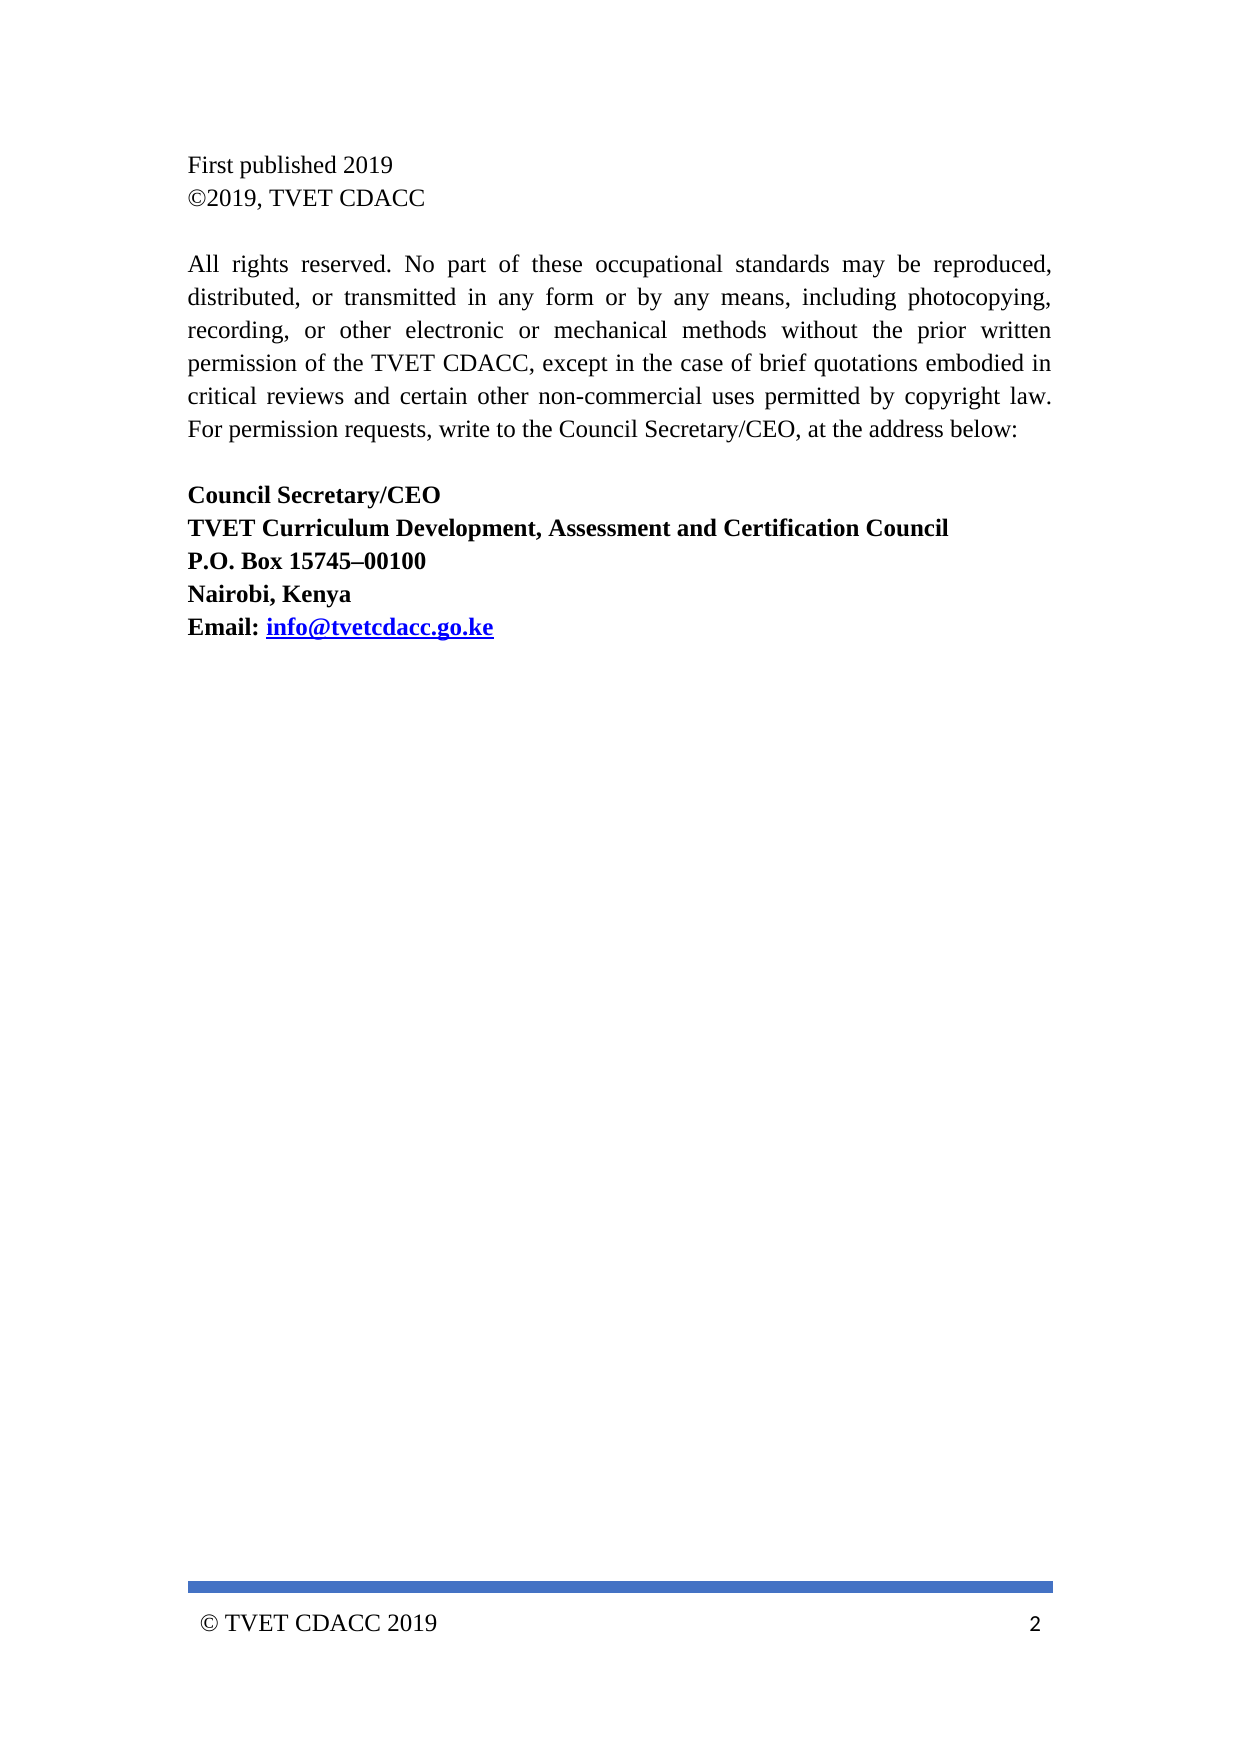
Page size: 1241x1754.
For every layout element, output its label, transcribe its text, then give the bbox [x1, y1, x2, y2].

text Nairobi, Kenya [187, 579, 1053, 608]
text All rights reserved. No part of these occupational standards may be reproduced, distributed, or transmitted in any form or by any means, including photocopying, recording, or other electronic or mechanical methods without the prior written permission of the TVET CDACC, except in the case of brief quotations embodied in critical reviews and certain other non-commercial uses permitted by copyright law. For permission requests, write to the Council Secretary/CEO, at the address below: [187, 249, 1053, 443]
text First published 2019 [187, 150, 1053, 179]
text ©2019, TVET CDACC [187, 183, 1053, 212]
text Council Secretary/CEO [187, 480, 1053, 509]
text Email: info@tvetcdacc.go.ke [187, 612, 1053, 641]
text TVET Curriculum Development, Assessment and Certification Council [187, 513, 1053, 542]
text P.O. Box 15745–00100 [187, 546, 1053, 575]
